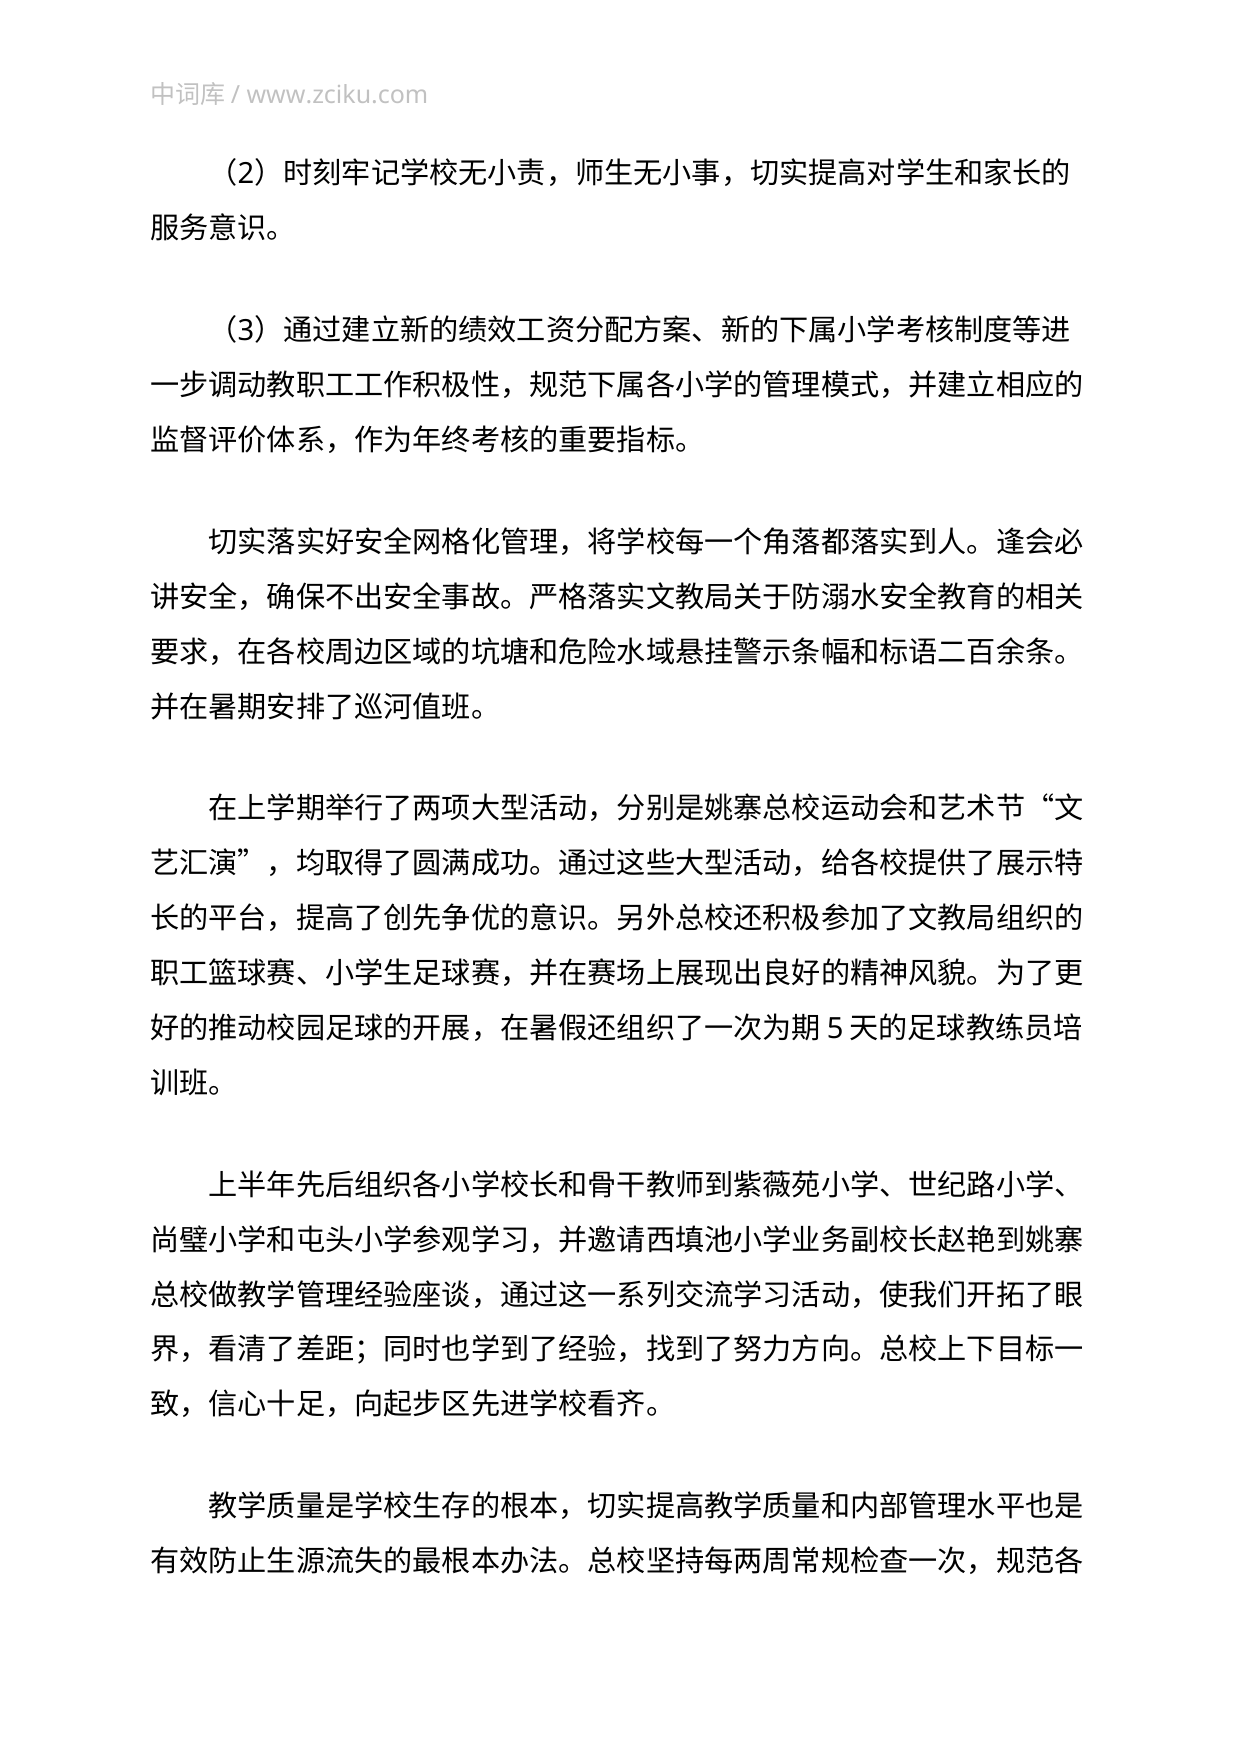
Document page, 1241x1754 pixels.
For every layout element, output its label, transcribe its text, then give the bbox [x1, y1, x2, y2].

text （2）时刻牢记学校无小责，师生无小事，切实提高对学生和家长的服务意识。 [150, 150, 1090, 247]
text 上半年先后组织各小学校长和骨干教师到紫薇苑小学、世纪路小学、尚璧小学和屯头小学参观学习，并邀请西填池小学业务副校长赵艳到姚寨总校做教学管理经验座谈，通过这一系列交流学习活动，使我们开拓了眼界，看清了差距；同时也学到了经验，找到了努力方向。总校上下目标一致，信心十足，向起步区先进学校看齐。 [150, 1161, 1090, 1423]
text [150, 1483, 1090, 1580]
text 在上学期举行了两项大型活动，分别是姚寨总校运动会和艺术节“文艺汇演”，均取得了圆满成功。通过这些大型活动，给各校提供了展示特长的平台，提高了创先争优的意识。另外总校还积极参加了文教局组织的职工篮球赛、小学生足球赛，并在赛场上展现出良好的精神风貌。为了更好的推动校园足球的开展，在暑假还组织了一次为期5天的足球教练员培训班。 [150, 785, 1090, 1102]
text （3）通过建立新的绩效工资分配方案、新的下属小学考核制度等进一步调动教职工工作积极性，规范下属各小学的管理模式，并建立相应的监督评价体系，作为年终考核的重要指标。 [150, 307, 1090, 459]
text 切实落实好安全网格化管理，将学校每一个角落都落实到人。逢会必讲安全，确保不出安全事故。严格落实文教局关于防溺水安全教育的相关要求，在各校周边区域的坑塘和危险水域悬挂警示条幅和标语二百余条。并在暑期安排了巡河值班。 [150, 518, 1090, 725]
